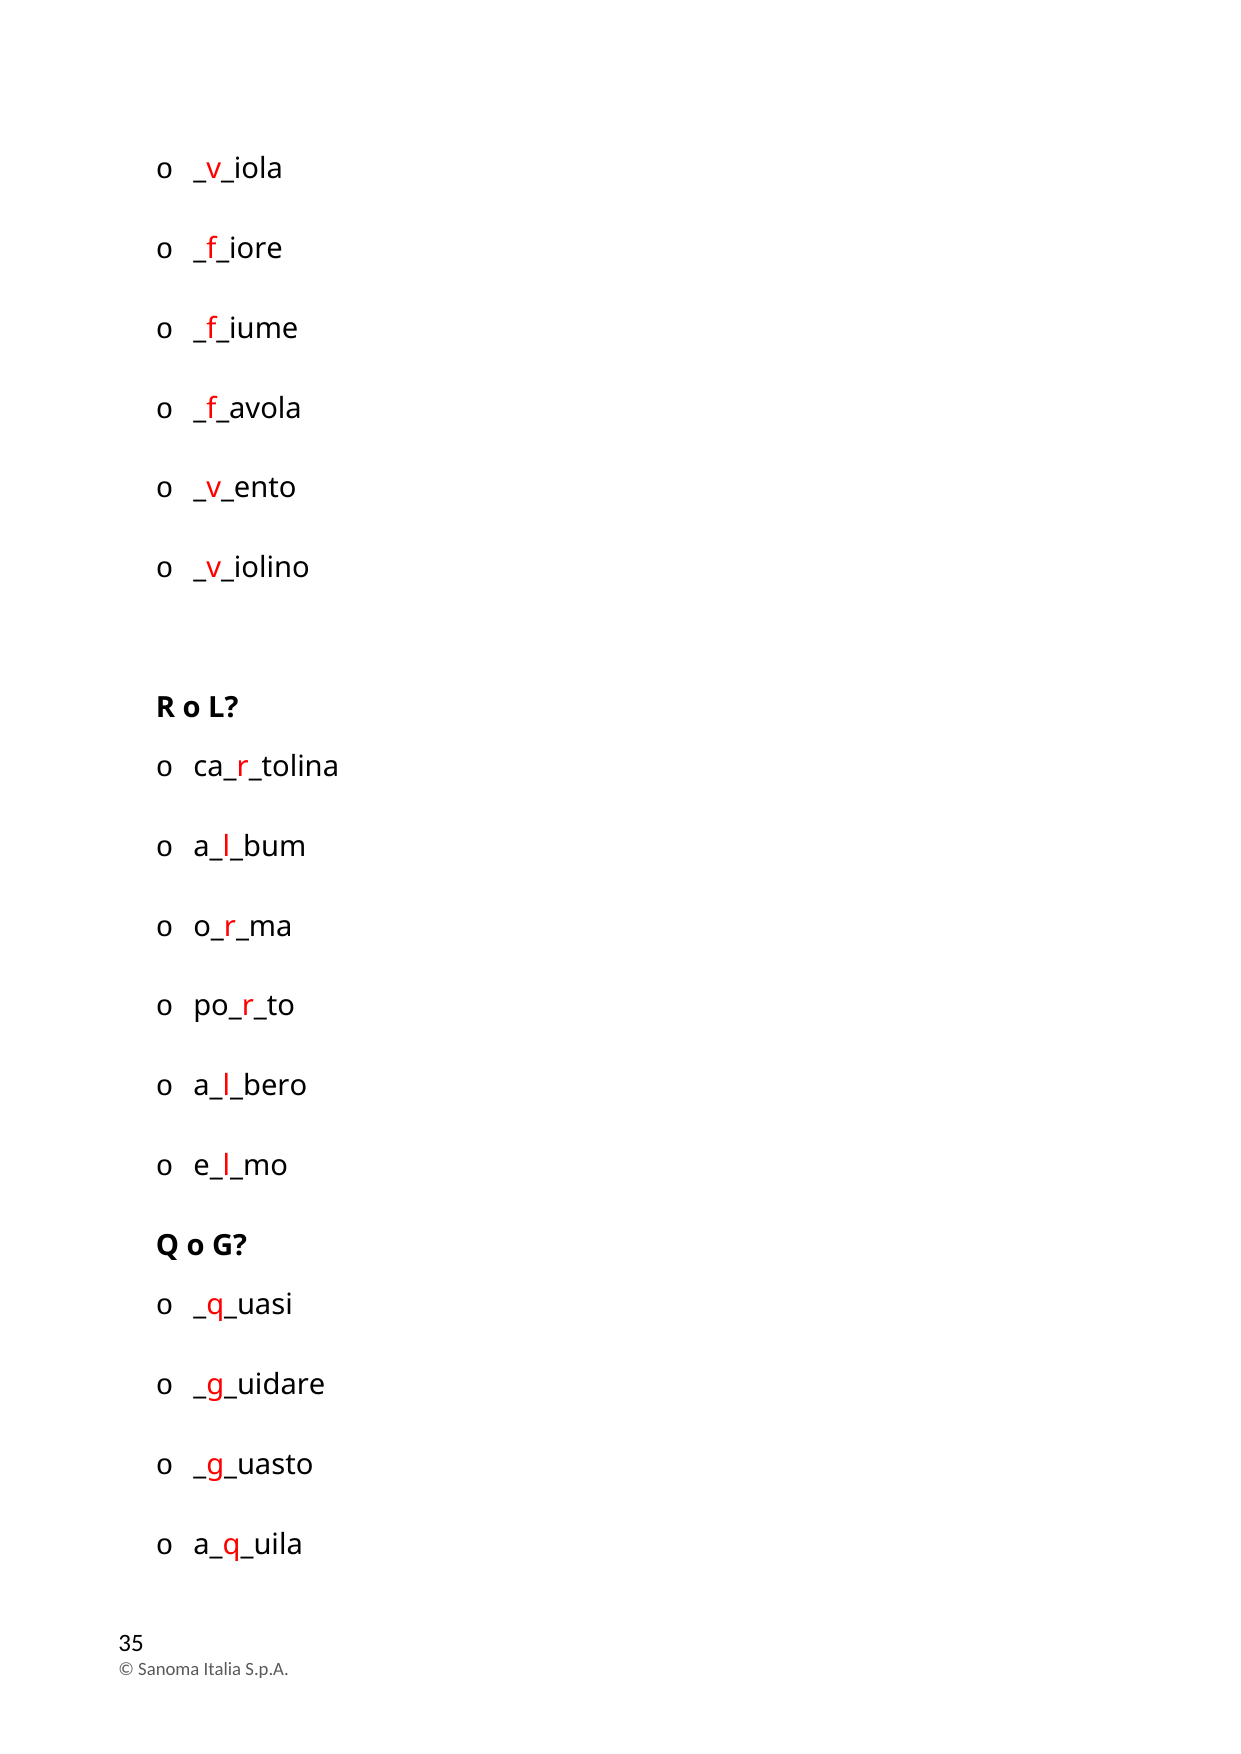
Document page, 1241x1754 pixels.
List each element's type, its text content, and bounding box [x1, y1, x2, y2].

list ca_r_tolina [156, 745, 1122, 785]
list _v_iola [156, 148, 1122, 187]
list _f_iume [156, 307, 1122, 347]
list _v_iolino [156, 547, 1122, 586]
list a_q_uila [156, 1523, 1122, 1563]
list a_l_bero [156, 1064, 1122, 1104]
list e_l_mo [156, 1144, 1122, 1184]
list po_r_to [156, 985, 1122, 1024]
list o_r_ma [156, 905, 1122, 945]
list _g_uasto [156, 1443, 1122, 1483]
list R o L? [156, 686, 1122, 726]
list _g_uidare [156, 1363, 1122, 1403]
list _q_uasi [156, 1283, 1122, 1323]
list _v_ento [156, 467, 1122, 507]
list a_l_bum [156, 825, 1122, 865]
list Q o G? [156, 1224, 1122, 1264]
list _f_iore [156, 227, 1122, 267]
list _f_avola [156, 387, 1122, 427]
